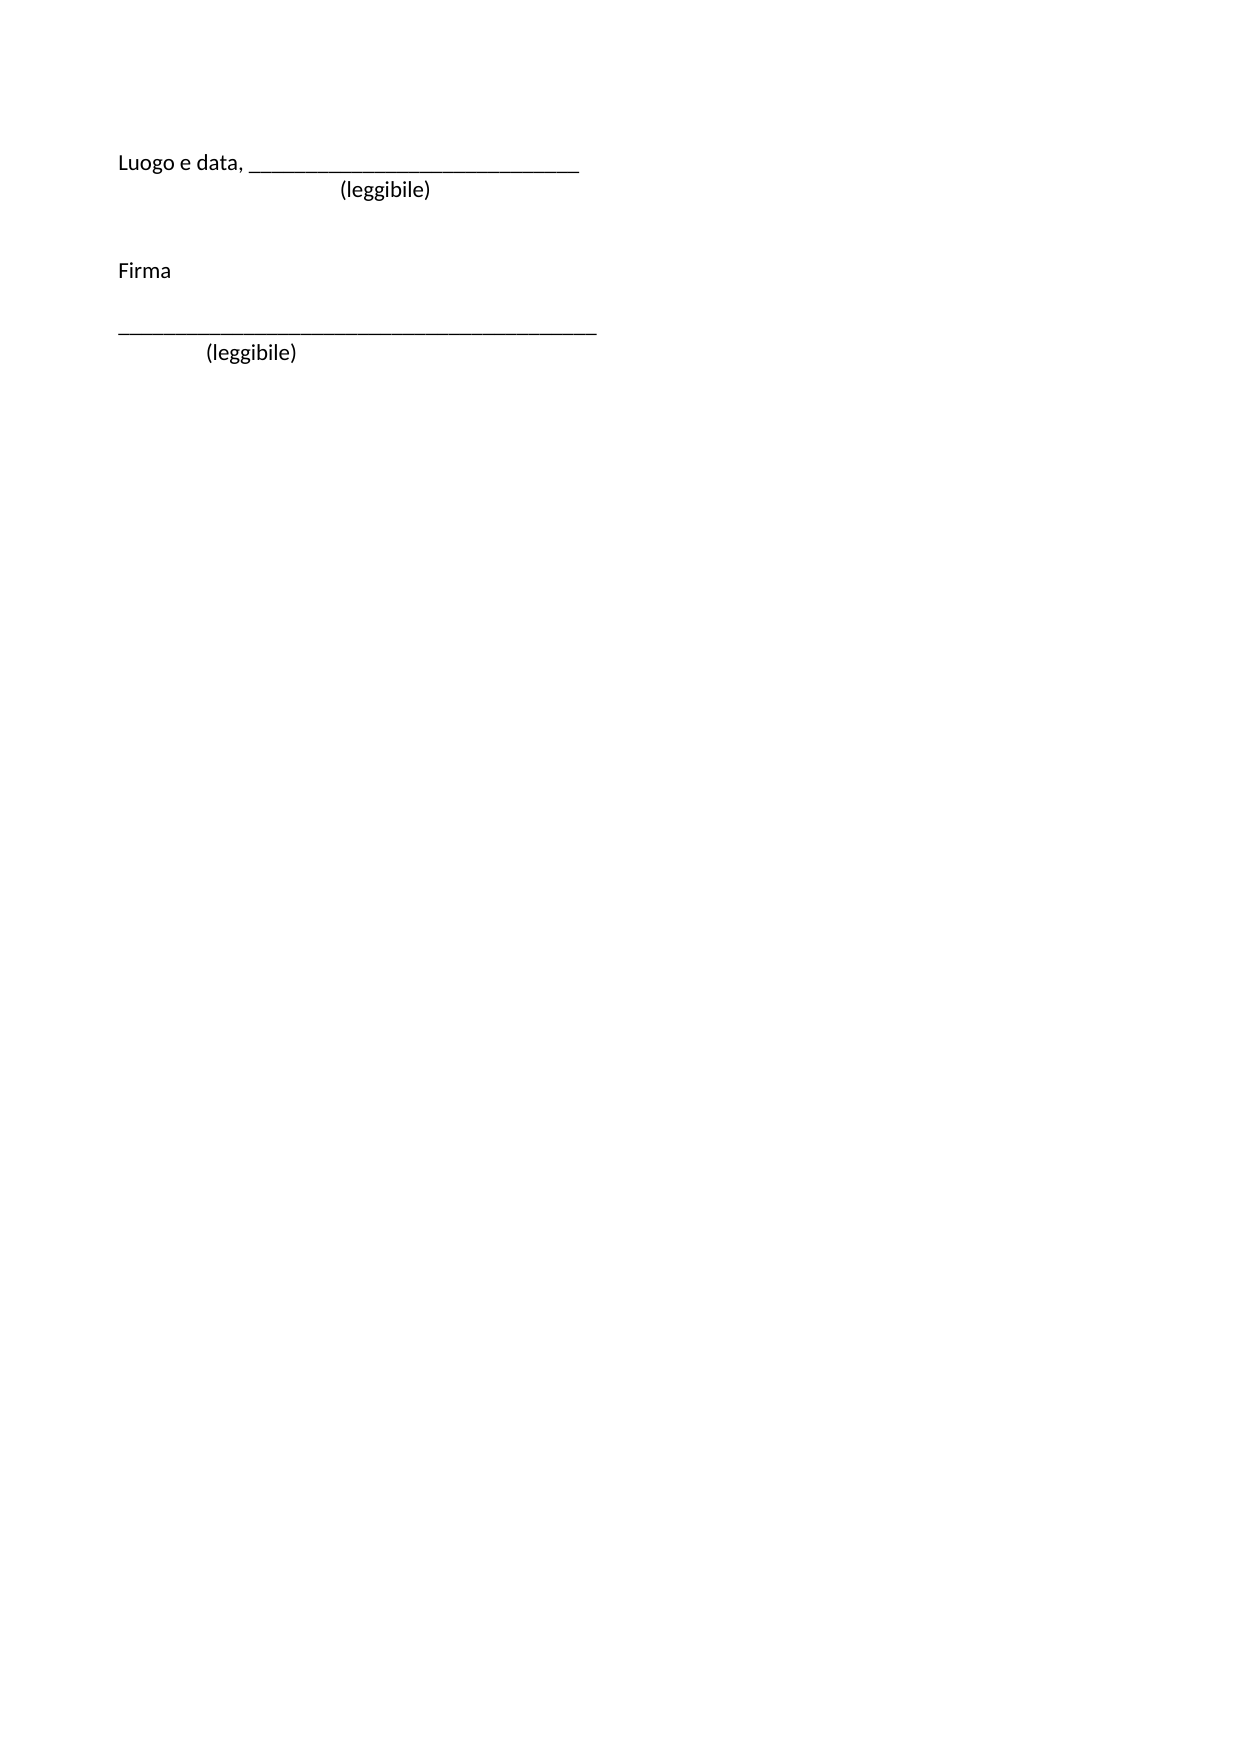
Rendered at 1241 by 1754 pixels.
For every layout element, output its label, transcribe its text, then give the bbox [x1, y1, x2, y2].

text __________________________________________ [118, 310, 1122, 338]
text (leggibile) [118, 176, 1122, 204]
text Firma [118, 257, 1122, 285]
text Luogo e data, _____________________________ [118, 148, 1122, 176]
text (leggibile) [118, 338, 1122, 366]
